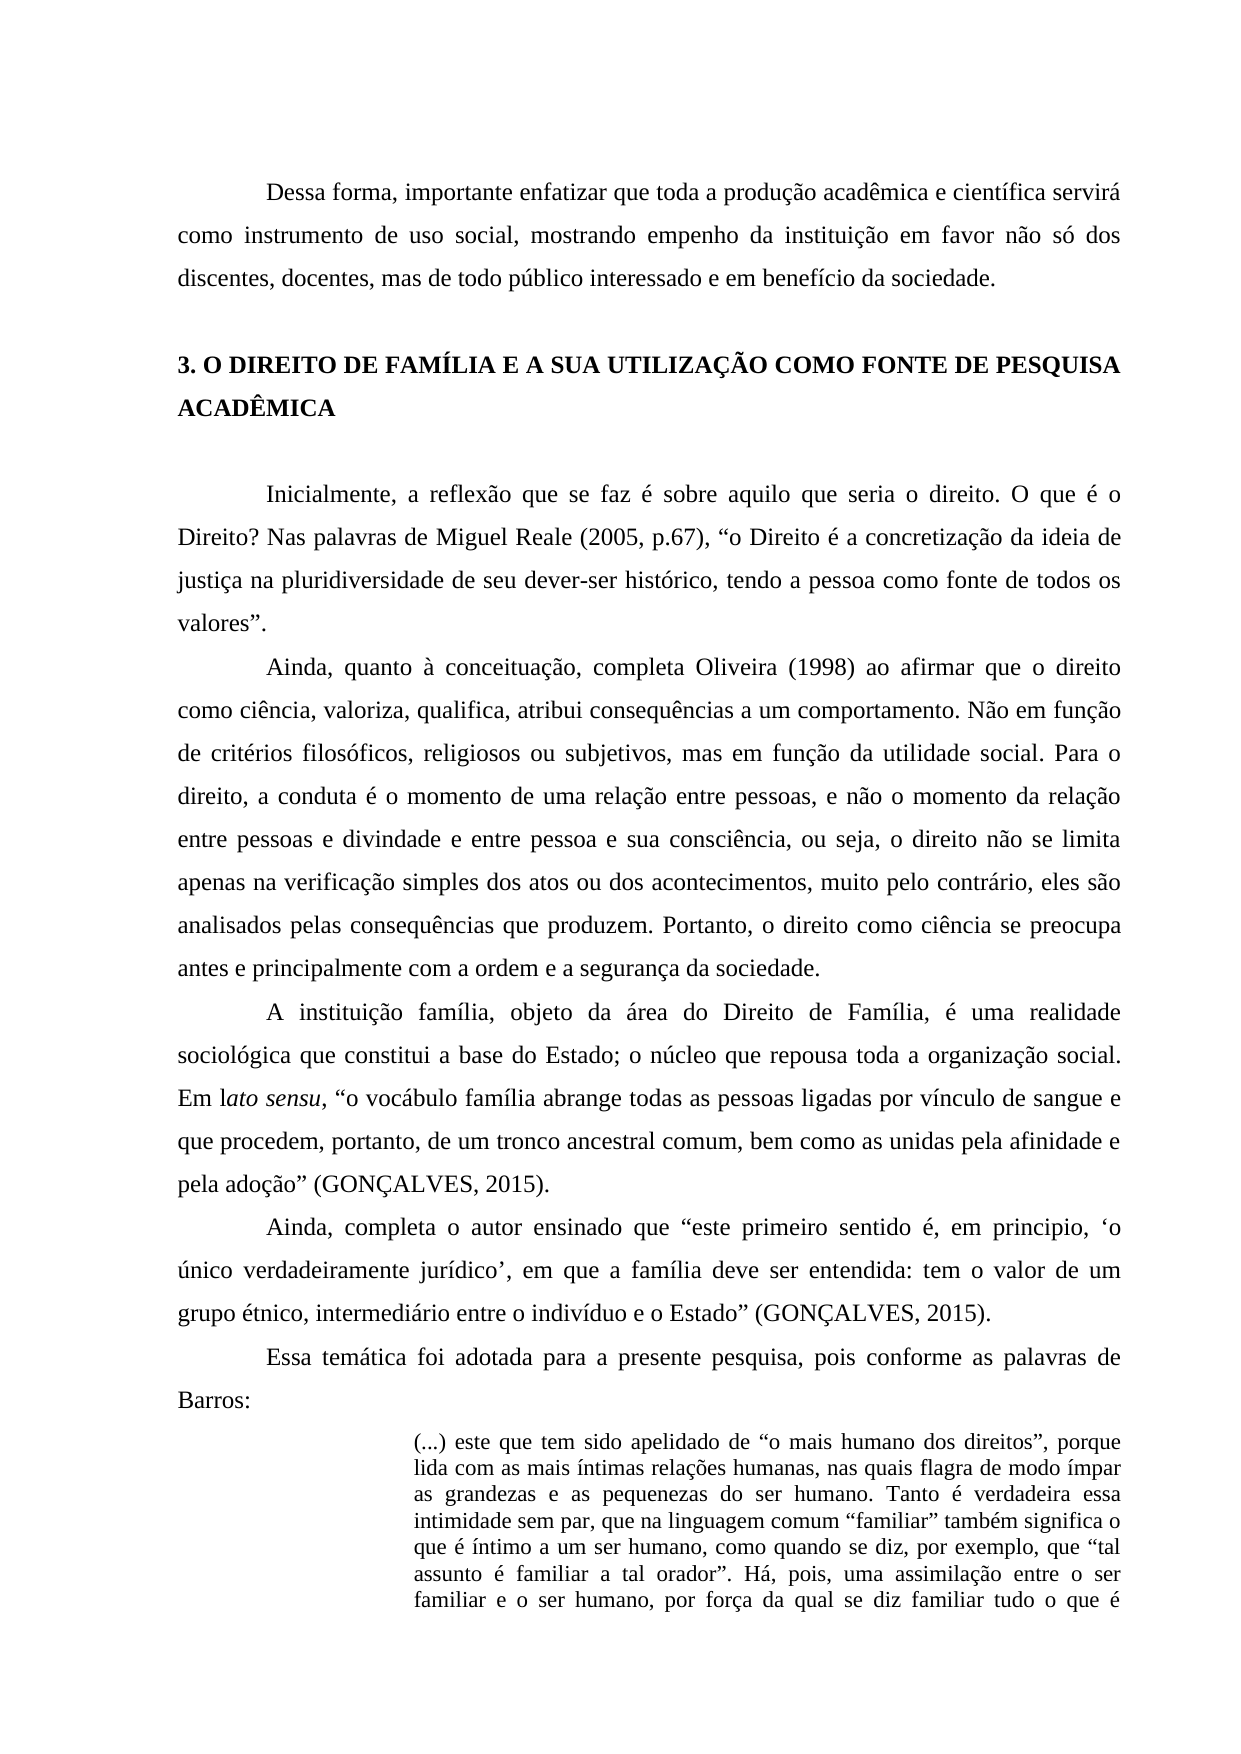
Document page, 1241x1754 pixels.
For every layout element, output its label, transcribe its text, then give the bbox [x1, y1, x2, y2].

text Essa temática foi adotada para a presente pesquisa, pois conforme as palavras de Barros: [177, 1342, 1122, 1413]
text Ainda, quanto à conceituação, completa Oliveira (1998) ao afirmar que o direito como ciência, valoriza, qualifica, atribui consequências a um comportamento. Não em função de critérios filosóficos, religiosos ou subjetivos, mas em função da utilidade social. Para o direito, a conduta é o momento de uma relação entre pessoas, e não o momento da relação entre pessoas e divindade e entre pessoa e sua consciência, ou seja, o direito não se limita apenas na verificação simples dos atos ou dos acontecimentos, muito pelo contrário, eles são analisados pelas consequências que produzem. Portanto, o direito como ciência se preocupa antes e principalmente com a ordem e a segurança da sociedade. [177, 652, 1122, 982]
text Ainda, completa o autor ensinado que “este primeiro sentido é, em principio, ‘o único verdadeiramente jurídico’, em que a família deve ser entendida: tem o valor de um grupo étnico, intermediário entre o indivíduo e o Estado” (GONÇALVES, 2015). [177, 1212, 1122, 1327]
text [413, 1428, 1122, 1612]
text Inicialmente, a reflexão que se faz é sobre aquilo que seria o direito. O que é o Direito? Nas palavras de Miguel Reale (2005, p.67), “o Direito é a concretização da ideia de justiça na pluridiversidade de seu dever-ser histórico, tendo a pessoa como fonte de todos os valores”. [177, 479, 1122, 637]
text Dessa forma, importante enfatizar que toda a produção acadêmica e científica servirá como instrumento de uso social, mostrando empenho da instituição em favor não só dos discentes, docentes, mas de todo público interessado e em benefício da sociedade. [177, 177, 1122, 292]
text 3. O DIREITO DE FAMÍLIA E A SUA UTILIZAÇÃO COMO FONTE DE PESQUISA ACADÊMICA [177, 350, 1122, 422]
text A instituição família, objeto da área do Direito de Família, é uma realidade sociológica que constitui a base do Estado; o núcleo que repousa toda a organização social. Em lato sensu, “o vocábulo família abrange todas as pessoas ligadas por vínculo de sangue e que procedem, portanto, de um tronco ancestral comum, bem como as unidas pela afinidade e pela adoção” (GONÇALVES, 2015). [177, 997, 1122, 1198]
